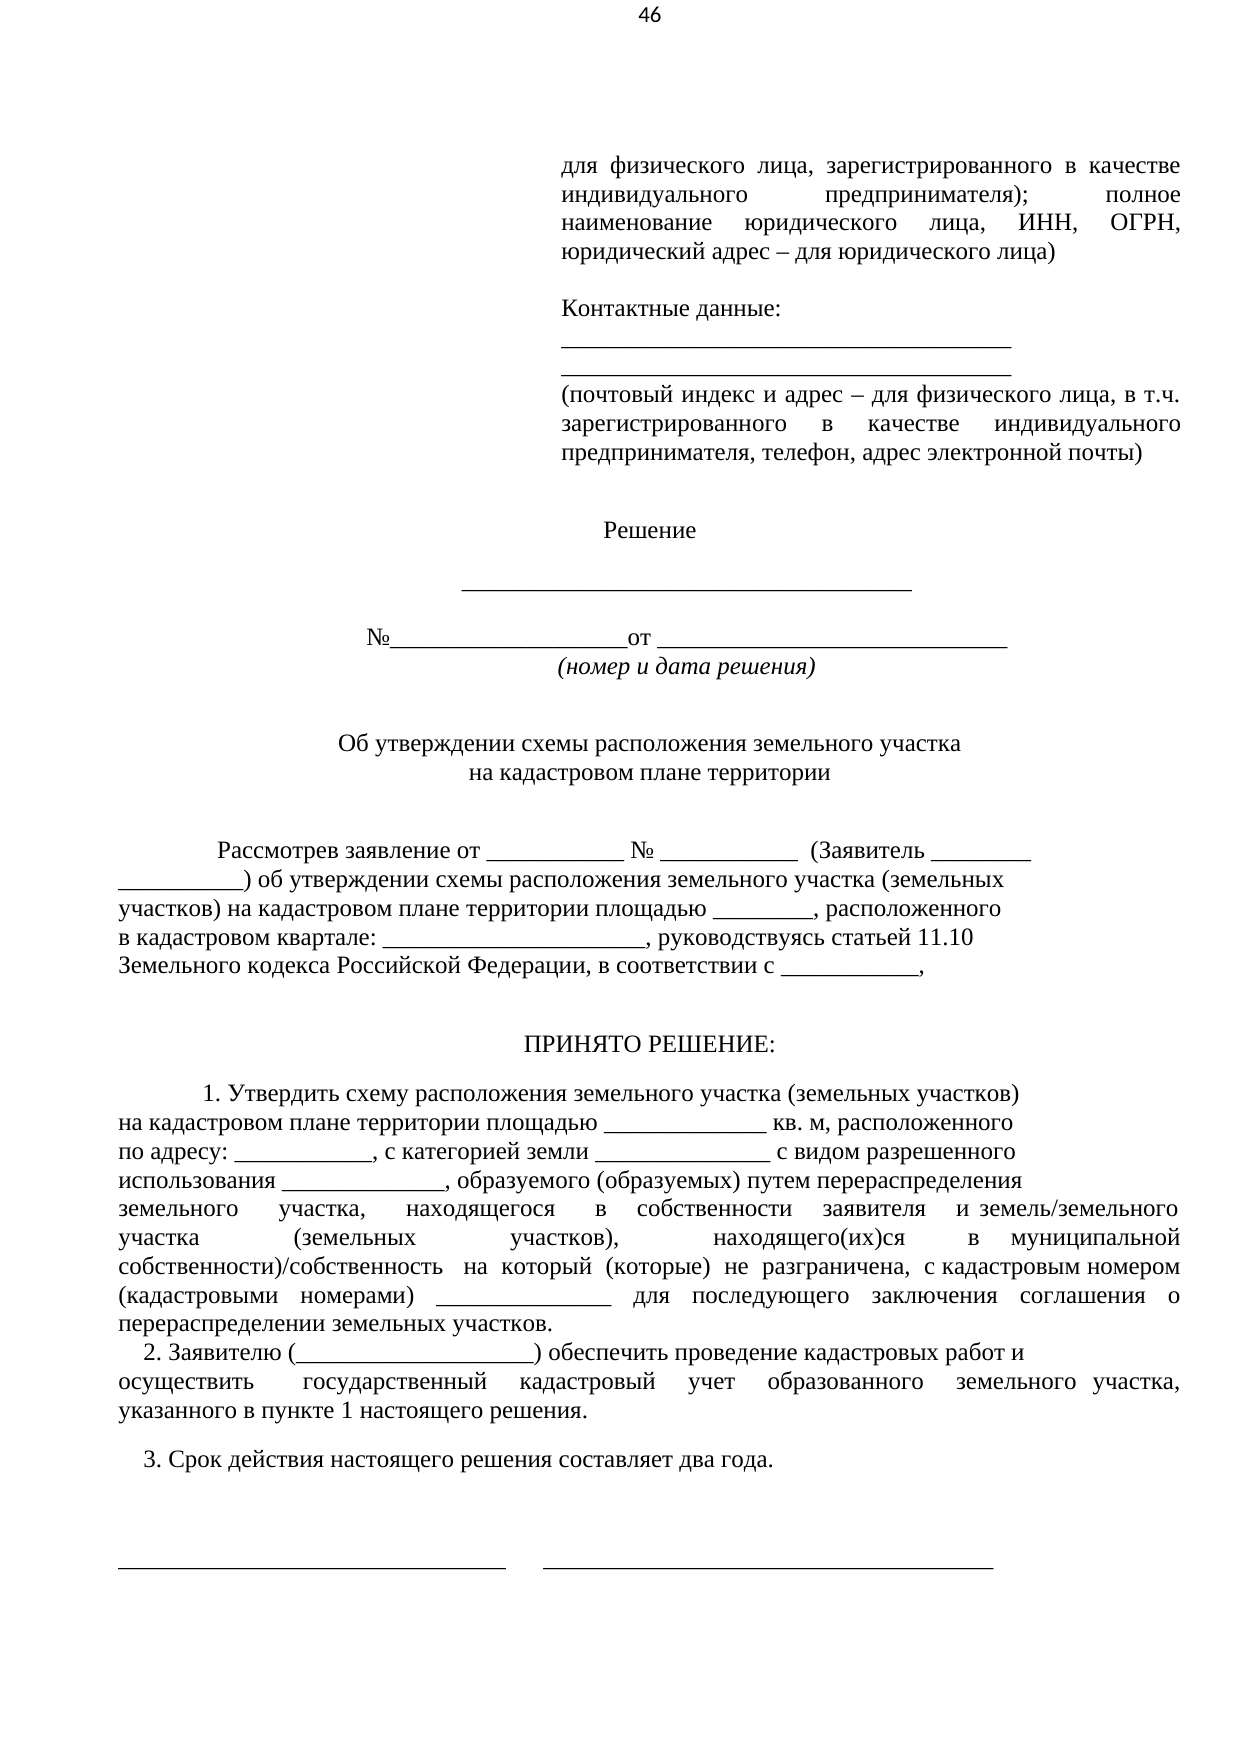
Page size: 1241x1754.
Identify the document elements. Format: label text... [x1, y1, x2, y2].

text __________) об утверждении схемы расположения земельного участка (земельных [118, 864, 1181, 893]
text участков) на кадастровом плане территории площадью ________, расположенного [118, 893, 1181, 922]
text 3. Срок действия настоящего решения составляет два года. [118, 1444, 1181, 1473]
text (номер и дата решения) [118, 651, 1181, 680]
text в кадастровом квартале: _____________________, руководствуясь статьей 11.10 [118, 922, 1181, 951]
text осуществить государственный кадастровый учет образованного земельного участка, указанного в пункте 1 настоящего решения. [118, 1366, 1181, 1423]
text по адресу: ___________, с категорией земли ______________ с видом разрешенного [118, 1136, 1181, 1165]
text 2. Заявителю (___________________) обеспечить проведение кадастровых работ и [118, 1337, 1181, 1366]
text ПРИНЯТО РЕШЕНИЕ: [118, 1029, 1181, 1058]
text _______________________________ ____________________________________ [118, 1543, 1181, 1572]
text Земельного кодекса Российской Федерации, в соответствии с ___________, [118, 951, 1181, 979]
text 1. Утвердить схему расположения земельного участка (земельных участков) [118, 1078, 1181, 1107]
text на кадастровом плане территории [118, 757, 1181, 786]
text Об утверждении схемы расположения земельного участка [118, 728, 1181, 757]
text Решение [118, 515, 1181, 544]
text (почтовый индекс и адрес – для физического лица, в т.ч. зарегистрированного в качестве индивидуального предпринимателя, телефон, адрес электронной почты) [561, 379, 1181, 466]
text №___________________от ____________________________ [118, 622, 1181, 651]
text на кадастровом плане территории площадью _____________ кв. м, расположенного [118, 1107, 1181, 1136]
text Контактные данные: [561, 293, 1181, 322]
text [561, 150, 1181, 265]
text ____________________________________ [118, 565, 1181, 593]
text земельного участка, находящегося в собственности заявителя и земель/земельного участка (земельных участков), находящего(их)ся в муниципальной собственности)/собственность на который (которые) не разграничена, с кадастровым номером (кадастровыми номерами) ______________ для последующего заключения соглашения о перераспределении земельных участков. [118, 1193, 1181, 1337]
text ____________________________________ [561, 351, 1181, 379]
text ____________________________________ [561, 322, 1181, 351]
text Рассмотрев заявление от ___________ № ___________ (Заявитель ________ [118, 836, 1181, 864]
text использования _____________, образуемого (образуемых) путем перераспределения [118, 1165, 1181, 1193]
